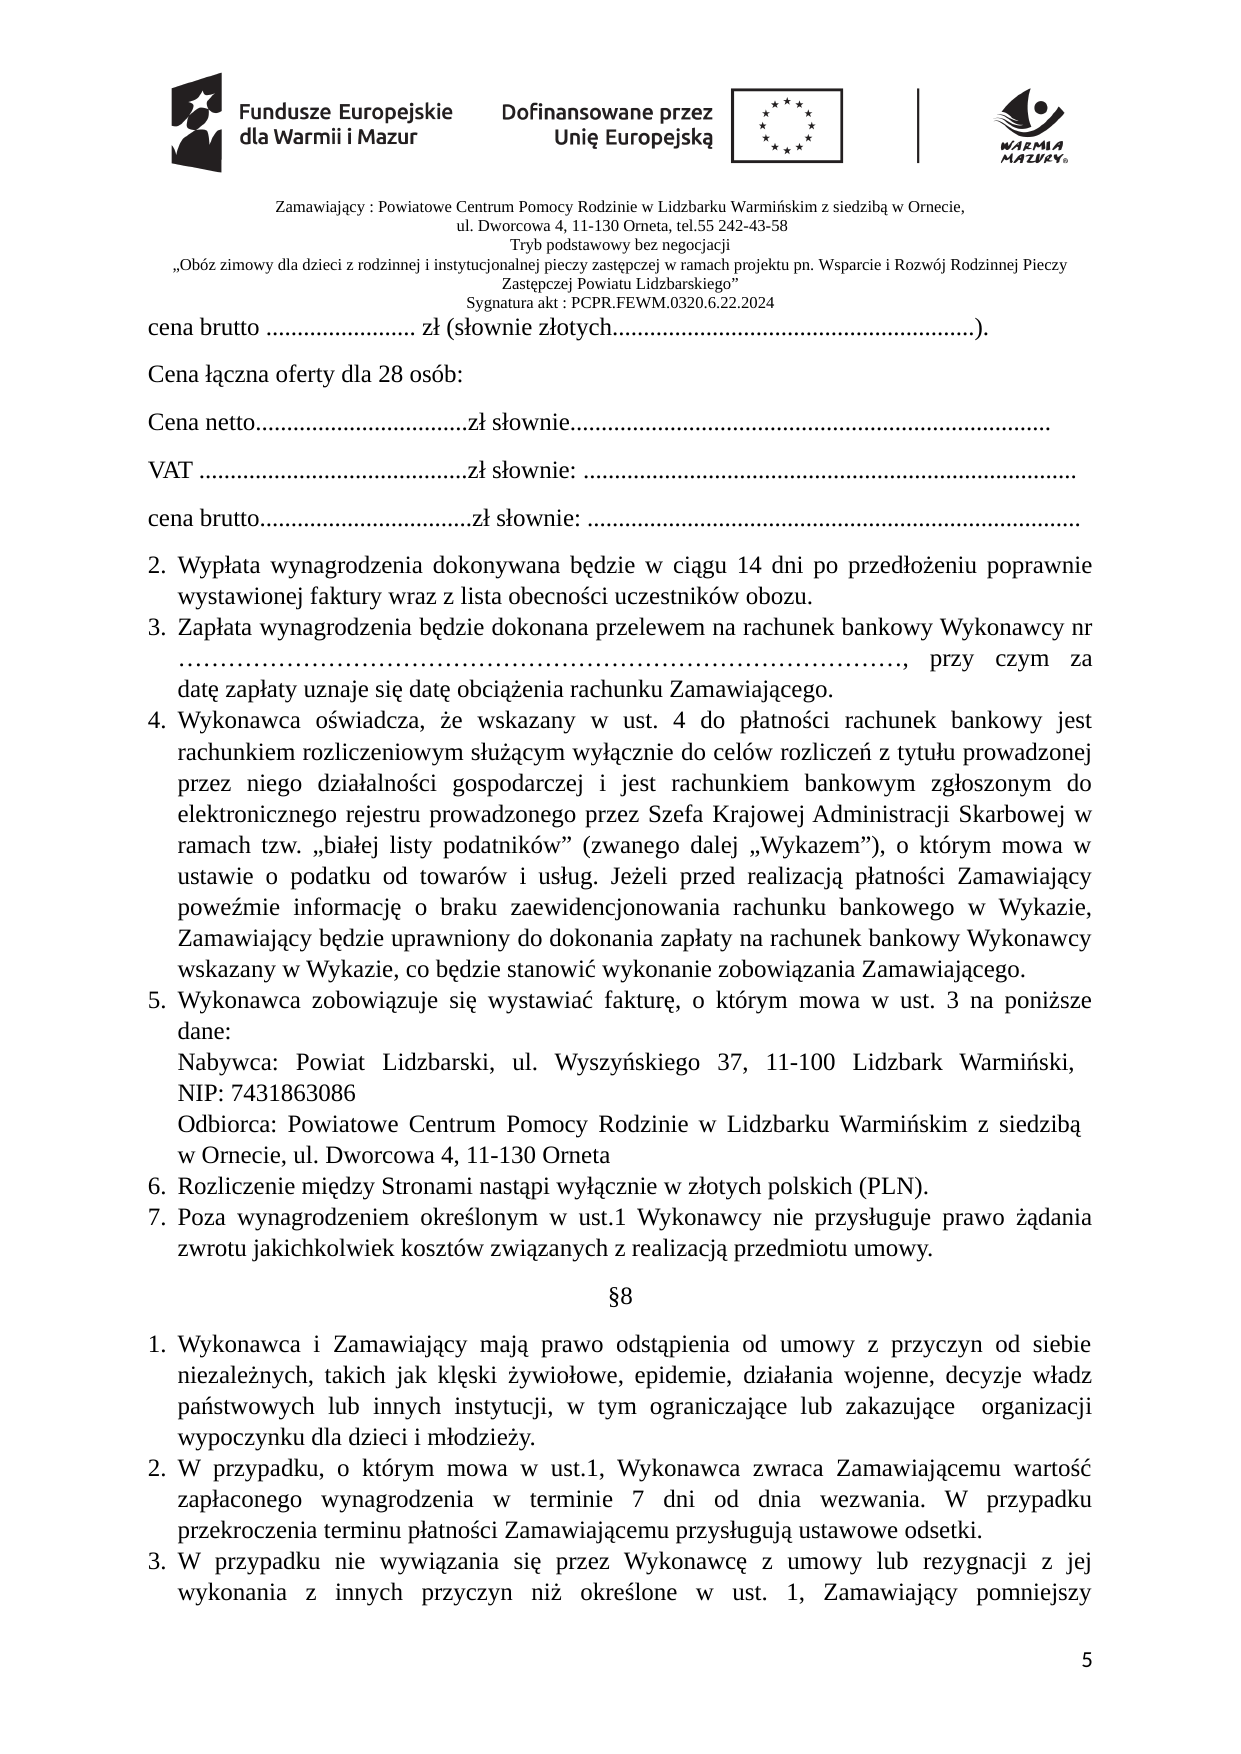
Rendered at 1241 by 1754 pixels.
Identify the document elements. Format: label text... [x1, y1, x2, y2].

list Odbiorca: Powiatowe Centrum Pomocy Rodzinie w Lidzbarku Warmińskim z siedzibą w Ornecie, ul. Dworcowa 4, 11-130 Orneta [177, 1109, 1093, 1169]
text cena brutto ........................ zł (słownie złotych..........................................................). [148, 312, 1093, 341]
text cena brutto..................................zł słownie: ............................................................................... [148, 503, 1093, 531]
list W przypadku, o którym mowa w ust.1, Wykonawca zwraca Zamawiającemu wartość zapłaconego wynagrodzenia w terminie 7 dni od dnia wezwania. W przypadku przekroczenia terminu płatności Zamawiającemu przysługują ustawowe odsetki. [148, 1453, 1093, 1544]
text §8 [148, 1281, 1093, 1310]
list Poza wynagrodzeniem określonym w ust.1 Wykonawcy nie przysługuje prawo żądania zwrotu jakichkolwiek kosztów związanych z realizacją przedmiotu umowy. [148, 1202, 1093, 1262]
list Wypłata wynagrodzenia dokonywana będzie w ciągu 14 dni po przedłożeniu poprawnie wystawionej faktury wraz z lista obecności uczestników obozu. [148, 550, 1093, 610]
text Cena netto..................................zł słownie............................................................................. [148, 407, 1093, 436]
list Wykonawca oświadcza, że wskazany w ust. 4 do płatności rachunek bankowy jest rachunkiem rozliczeniowym służącym wyłącznie do celów rozliczeń z tytułu prowadzonej przez niego działalności gospodarczej i jest rachunkiem bankowym zgłoszonym do elektronicznego rejestru prowadzonego przez Szefa Krajowej Administracji Skarbowej w ramach tzw. „białej listy podatników” (zwanego dalej „Wykazem”), o którym mowa w ustawie o podatku od towarów i usług. Jeżeli przed realizacją płatności Zamawiający poweźmie informację o braku zaewidencjonowania rachunku bankowego w Wykazie, Zamawiający będzie uprawniony do dokonania zapłaty na rachunek bankowy Wykonawcy wskazany w Wykazie, co będzie stanowić wykonanie zobowiązania Zamawiającego. [148, 706, 1093, 983]
list Rozliczenie między Stronami nastąpi wyłącznie w złotych polskich (PLN). [148, 1171, 1093, 1200]
list Zapłata wynagrodzenia będzie dokonana przelewem na rachunek bankowy Wykonawcy nr ……………………………………………………………………………, przy czym za datę zapłaty uznaje się datę obciążenia rachunku Zamawiającego. [148, 612, 1093, 703]
list Wykonawca i Zamawiający mają prawo odstąpienia od umowy z przyczyn od siebie niezależnych, takich jak klęski żywiołowe, epidemie, działania wojenne, decyzje władz państwowych lub innych instytucji, w tym ograniczające lub zakazujące organizacji wypoczynku dla dzieci i młodzieży. [148, 1329, 1093, 1451]
list Wykonawca zobowiązuje się wystawiać fakturę, o którym mowa w ust. 3 na poniższe dane: [148, 985, 1093, 1045]
picture [147, 47, 1093, 197]
text VAT ...........................................zł słownie: ............................................................................... [148, 455, 1093, 484]
list Nabywca: Powiat Lidzbarski, ul. Wyszyńskiego 37, 11-100 Lidzbark Warmiński, NIP: 7431863086 [177, 1047, 1093, 1107]
text Cena łączna oferty dla 28 osób: [148, 359, 1093, 388]
